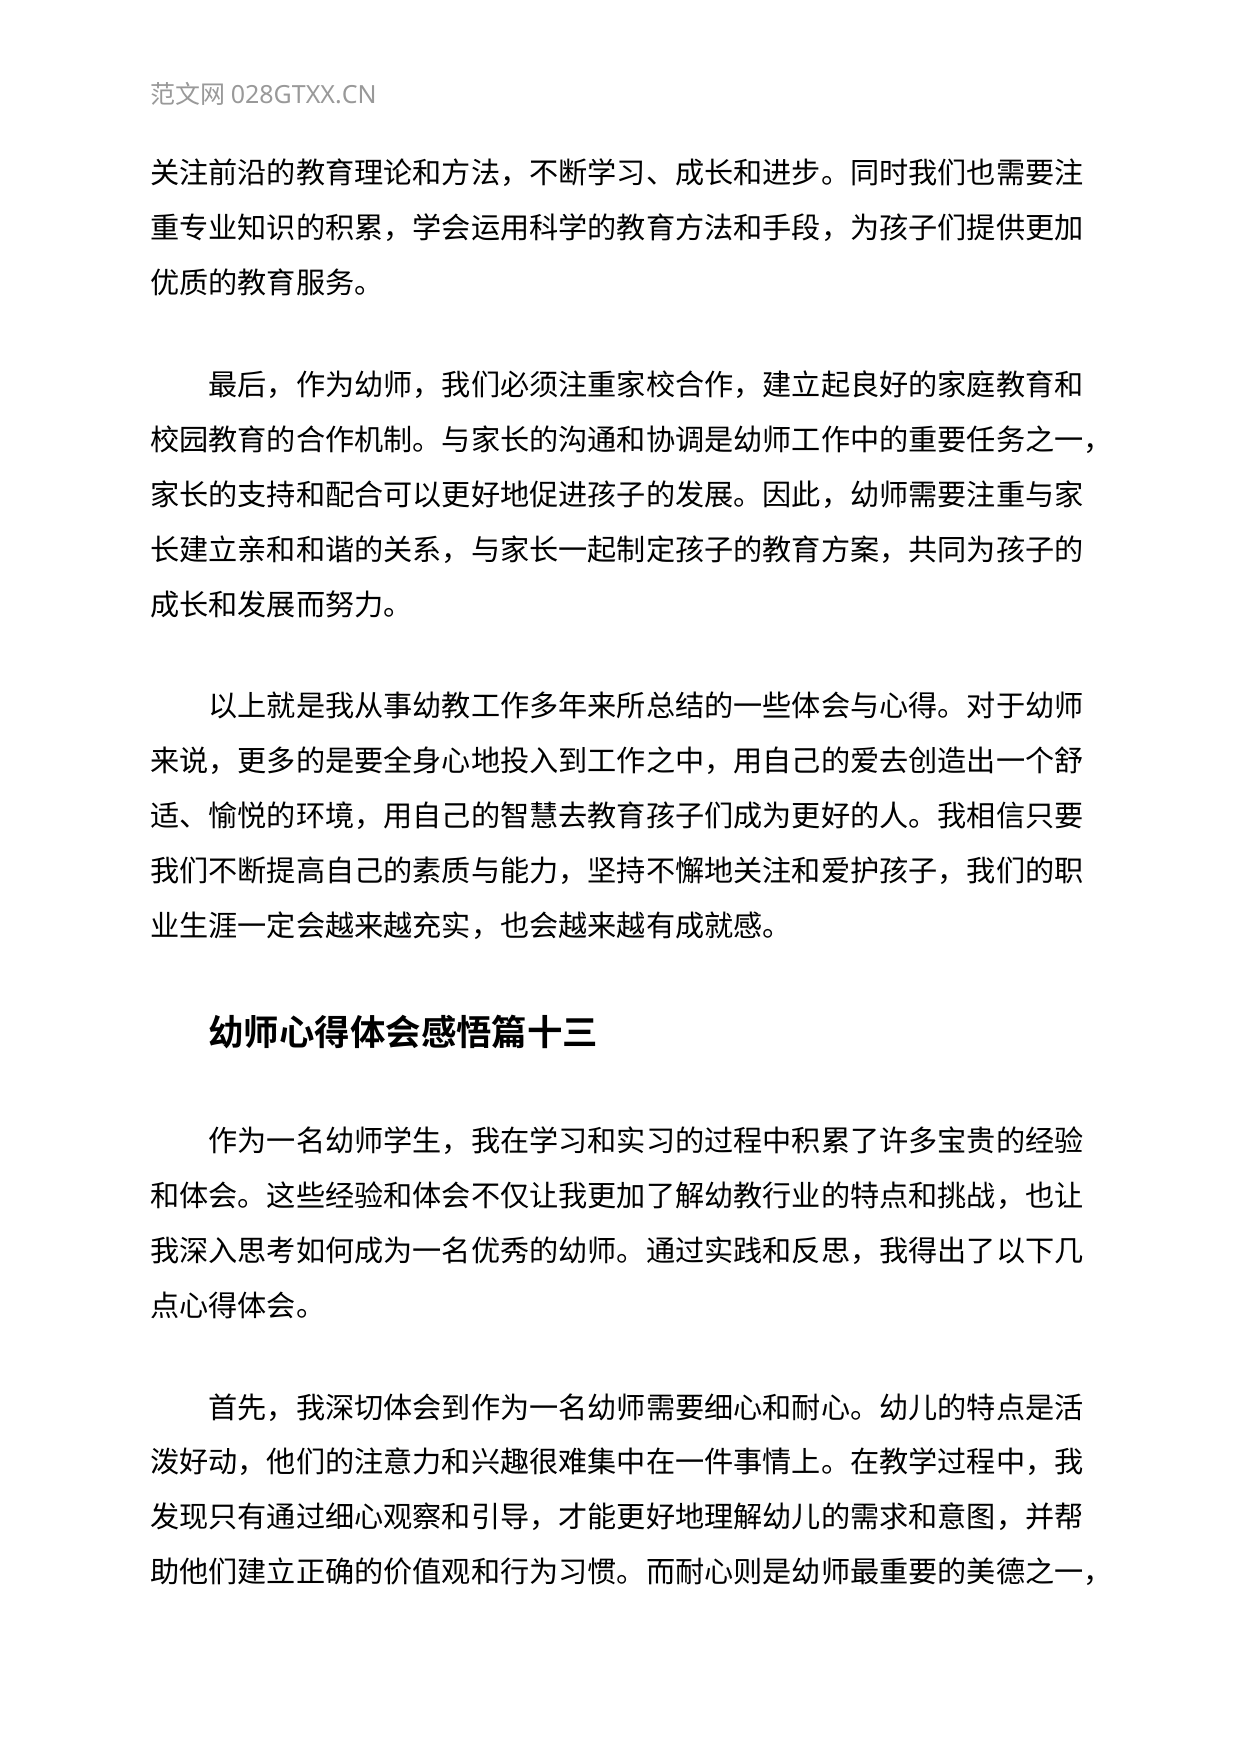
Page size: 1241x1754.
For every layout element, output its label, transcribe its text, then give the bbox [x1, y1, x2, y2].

text 以上就是我从事幼教工作多年来所总结的一些体会与心得。对于幼师来说，更多的是要全身心地投入到工作之中，用自己的爱去创造出一个舒适、愉悦的环境，用自己的智慧去教育孩子们成为更好的人。我相信只要我们不断提高自己的素质与能力，坚持不懈地关注和爱护孩子，我们的职业生涯一定会越来越充实，也会越来越有成就感。 [150, 683, 1090, 945]
text 最后，作为幼师，我们必须注重家校合作，建立起良好的家庭教育和校园教育的合作机制。与家长的沟通和协调是幼师工作中的重要任务之一，家长的支持和配合可以更好地促进孩子的发展。因此，幼师需要注重与家长建立亲和和谐的关系，与家长一起制定孩子的教育方案，共同为孩子的成长和发展而努力。 [150, 362, 1090, 623]
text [150, 1384, 1090, 1591]
text 幼师心得体会感悟篇十三 [150, 1004, 1090, 1056]
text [150, 150, 1090, 302]
text 作为一名幼师学生，我在学习和实习的过程中积累了许多宝贵的经验和体会。这些经验和体会不仅让我更加了解幼教行业的特点和挑战，也让我深入思考如何成为一名优秀的幼师。通过实践和反思，我得出了以下几点心得体会。 [150, 1118, 1090, 1325]
